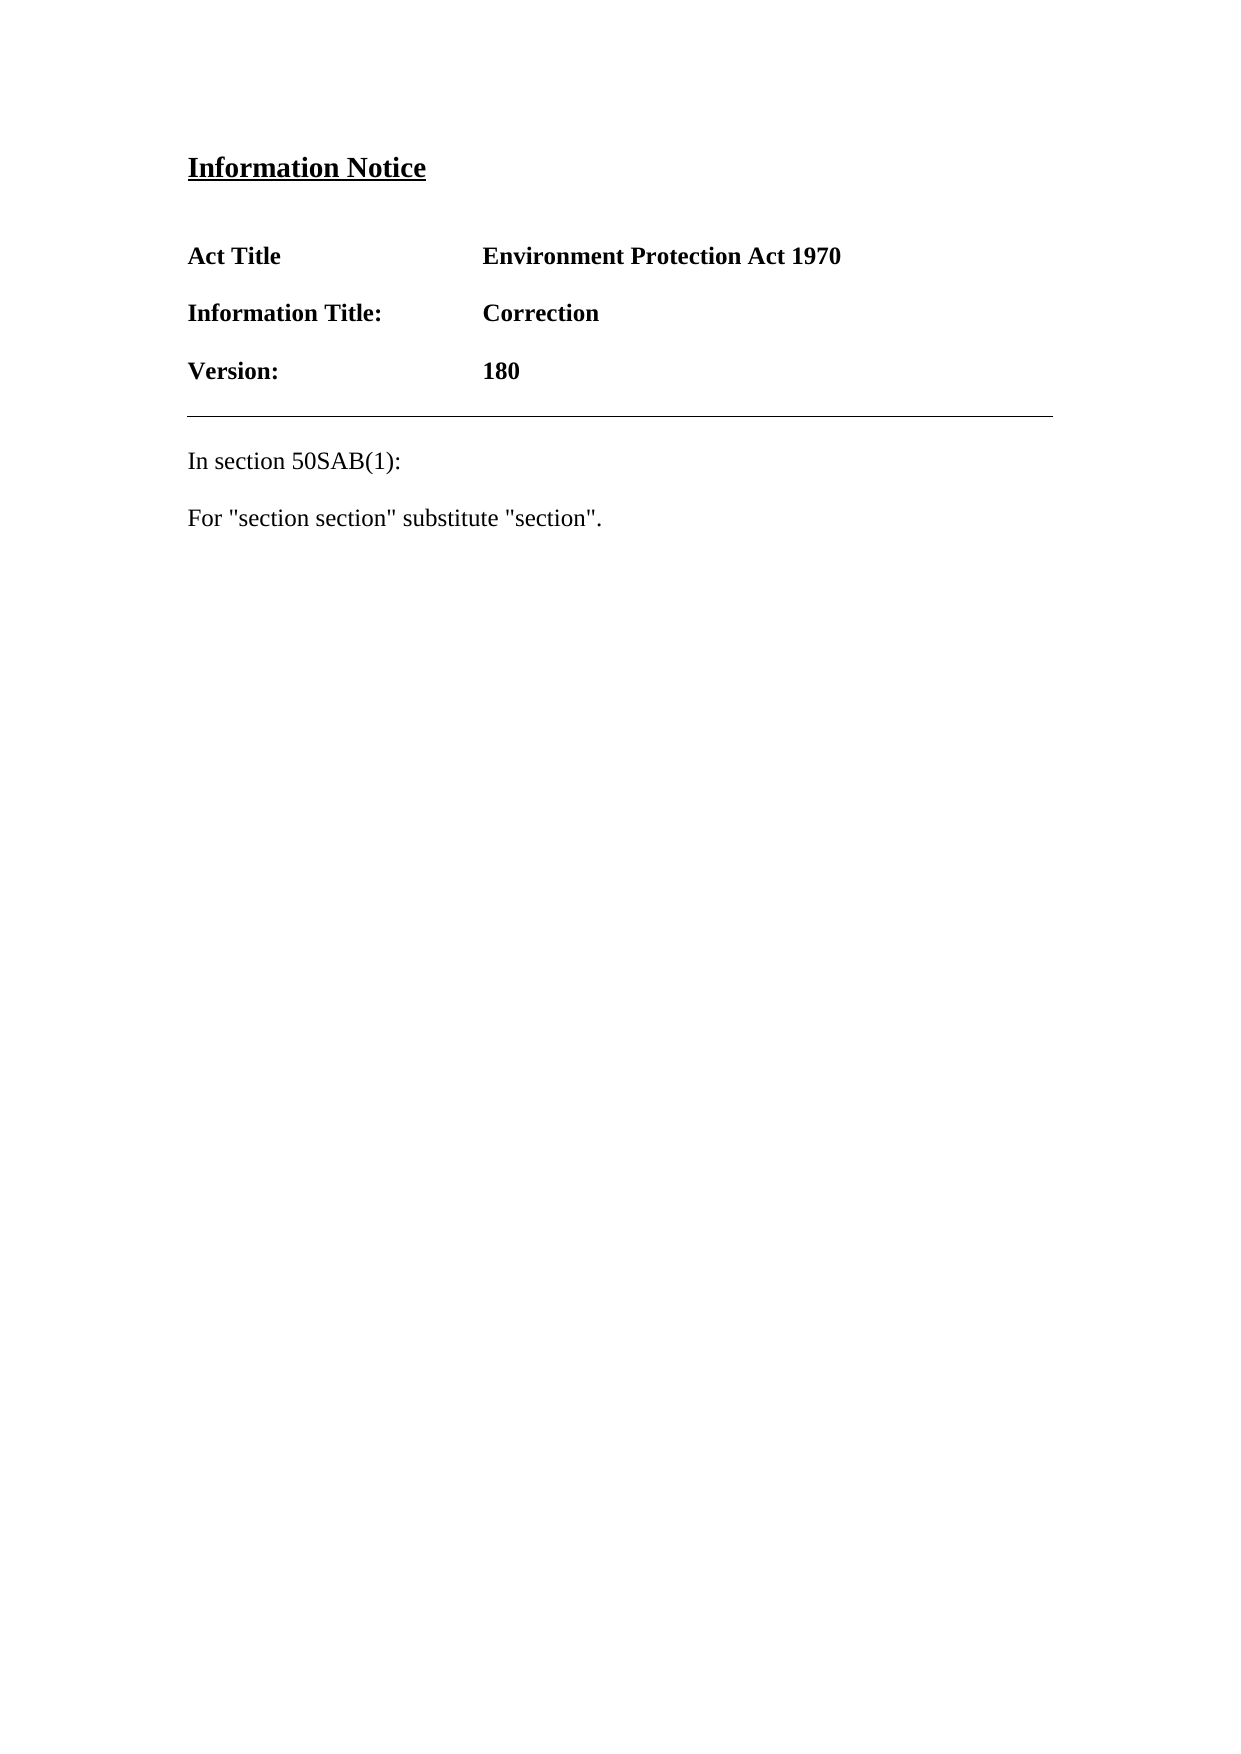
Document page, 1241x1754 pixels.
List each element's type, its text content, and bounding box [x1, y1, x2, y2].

text In section 50SAB(1): [187, 446, 1053, 475]
text For "section section" substitute "section". [187, 503, 1053, 532]
text Version: 180 [187, 356, 1053, 385]
text Information Notice [187, 150, 1053, 183]
text Information Title: Correction [187, 298, 1053, 327]
text Act Title Environment Protection Act 1970 [187, 241, 1053, 270]
